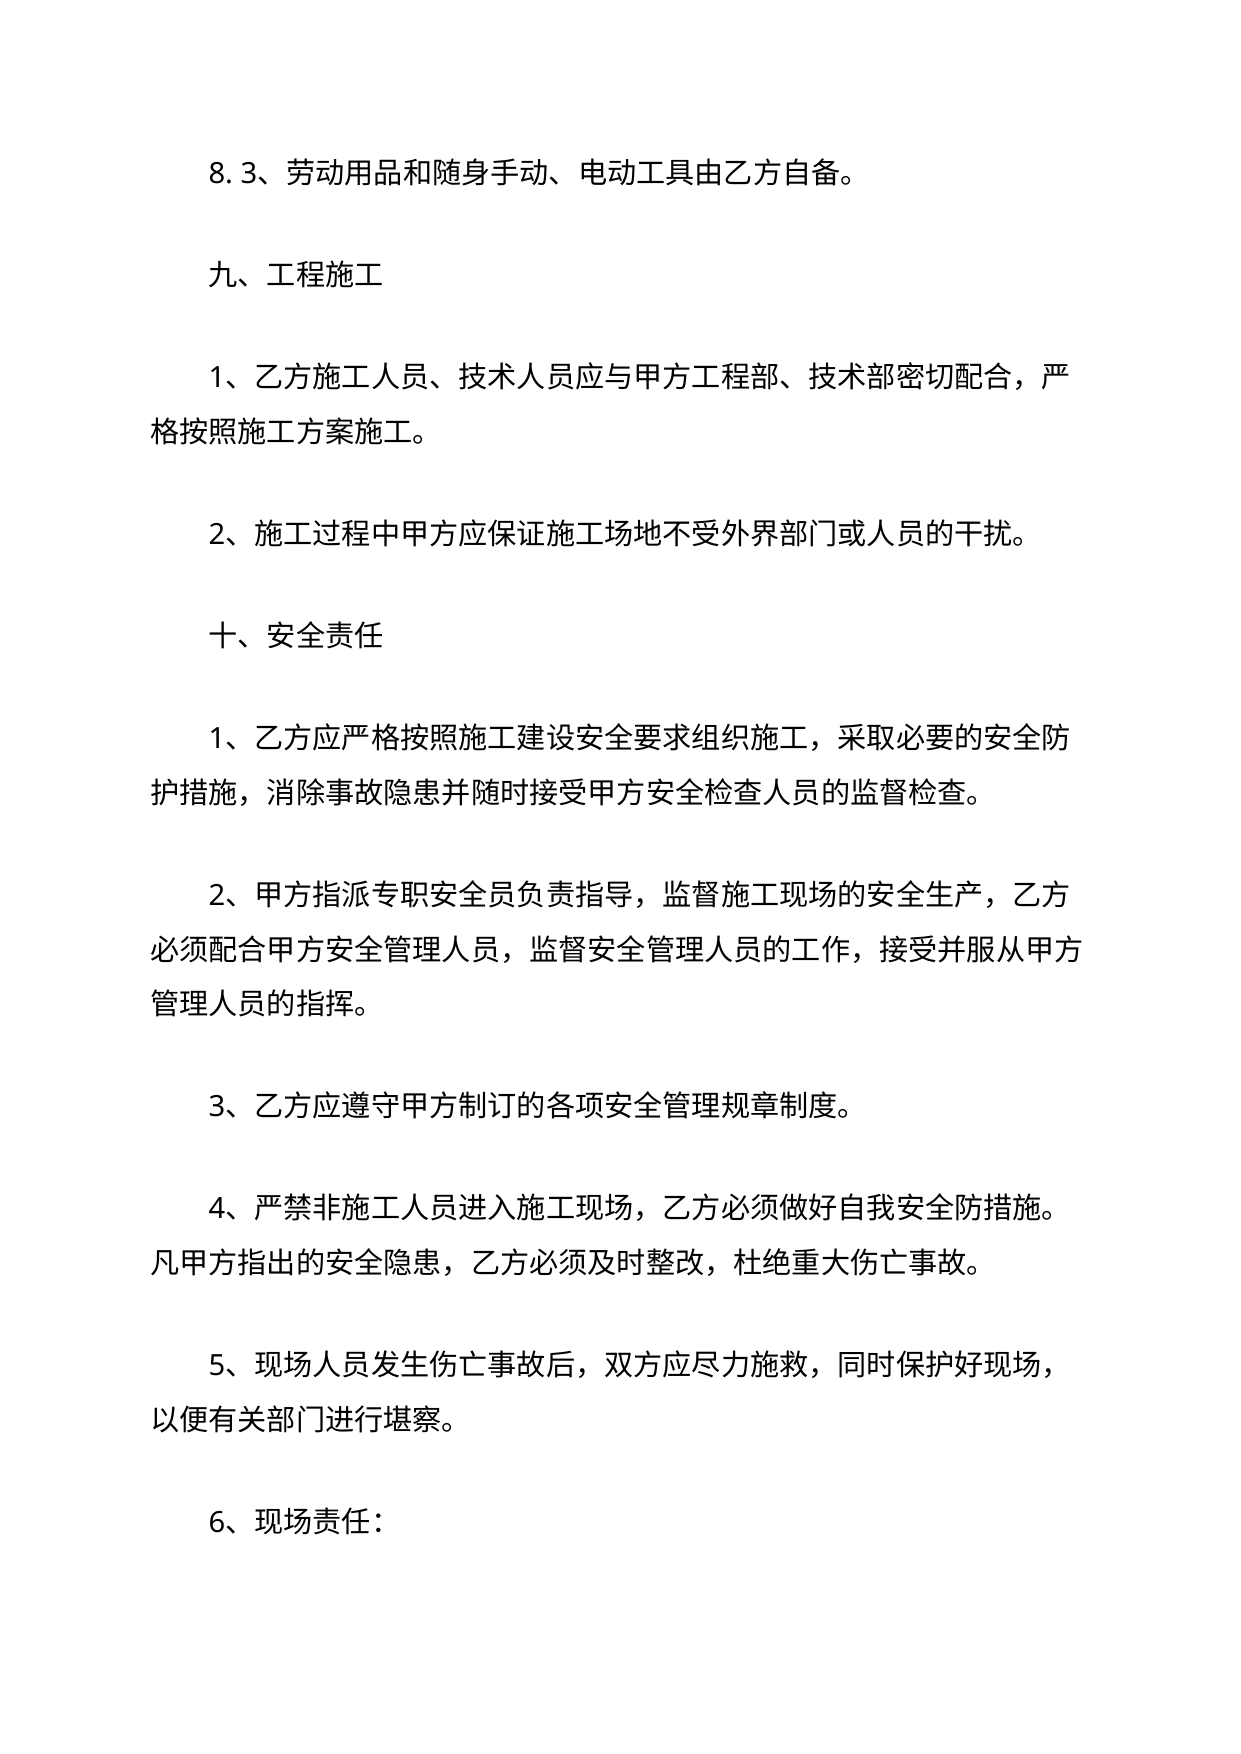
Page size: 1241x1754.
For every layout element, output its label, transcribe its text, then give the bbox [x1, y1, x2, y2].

text 5、现场人员发生伤亡事故后，双方应尽力施救，同时保护好现场，以便有关部门进行堪察。 [150, 1341, 1090, 1439]
text 1、乙方施工人员、技术人员应与甲方工程部、技术部密切配合，严格按照施工方案施工。 [150, 354, 1090, 451]
text 8. 3、劳动用品和随身手动、电动工具由乙方自备。 [150, 150, 1090, 192]
text 3、乙方应遵守甲方制订的各项安全管理规章制度。 [150, 1083, 1090, 1125]
text 1、乙方应严格按照施工建设安全要求组织施工，采取必要的安全防护措施，消除事故隐患并随时接受甲方安全检查人员的监督检查。 [150, 714, 1090, 812]
text 九、工程施工 [150, 252, 1090, 294]
text 4、严禁非施工人员进入施工现场，乙方必须做好自我安全防措施。凡甲方指出的安全隐患，乙方必须及时整改，杜绝重大伤亡事故。 [150, 1185, 1090, 1282]
text 2、甲方指派专职安全员负责指导，监督施工现场的安全生产，乙方必须配合甲方安全管理人员，监督安全管理人员的工作，接受并服从甲方管理人员的指挥。 [150, 871, 1090, 1023]
text 2、施工过程中甲方应保证施工场地不受外界部门或人员的干扰。 [150, 511, 1090, 553]
text 十、安全责任 [150, 612, 1090, 655]
text 6、现场责任： [150, 1498, 1090, 1541]
